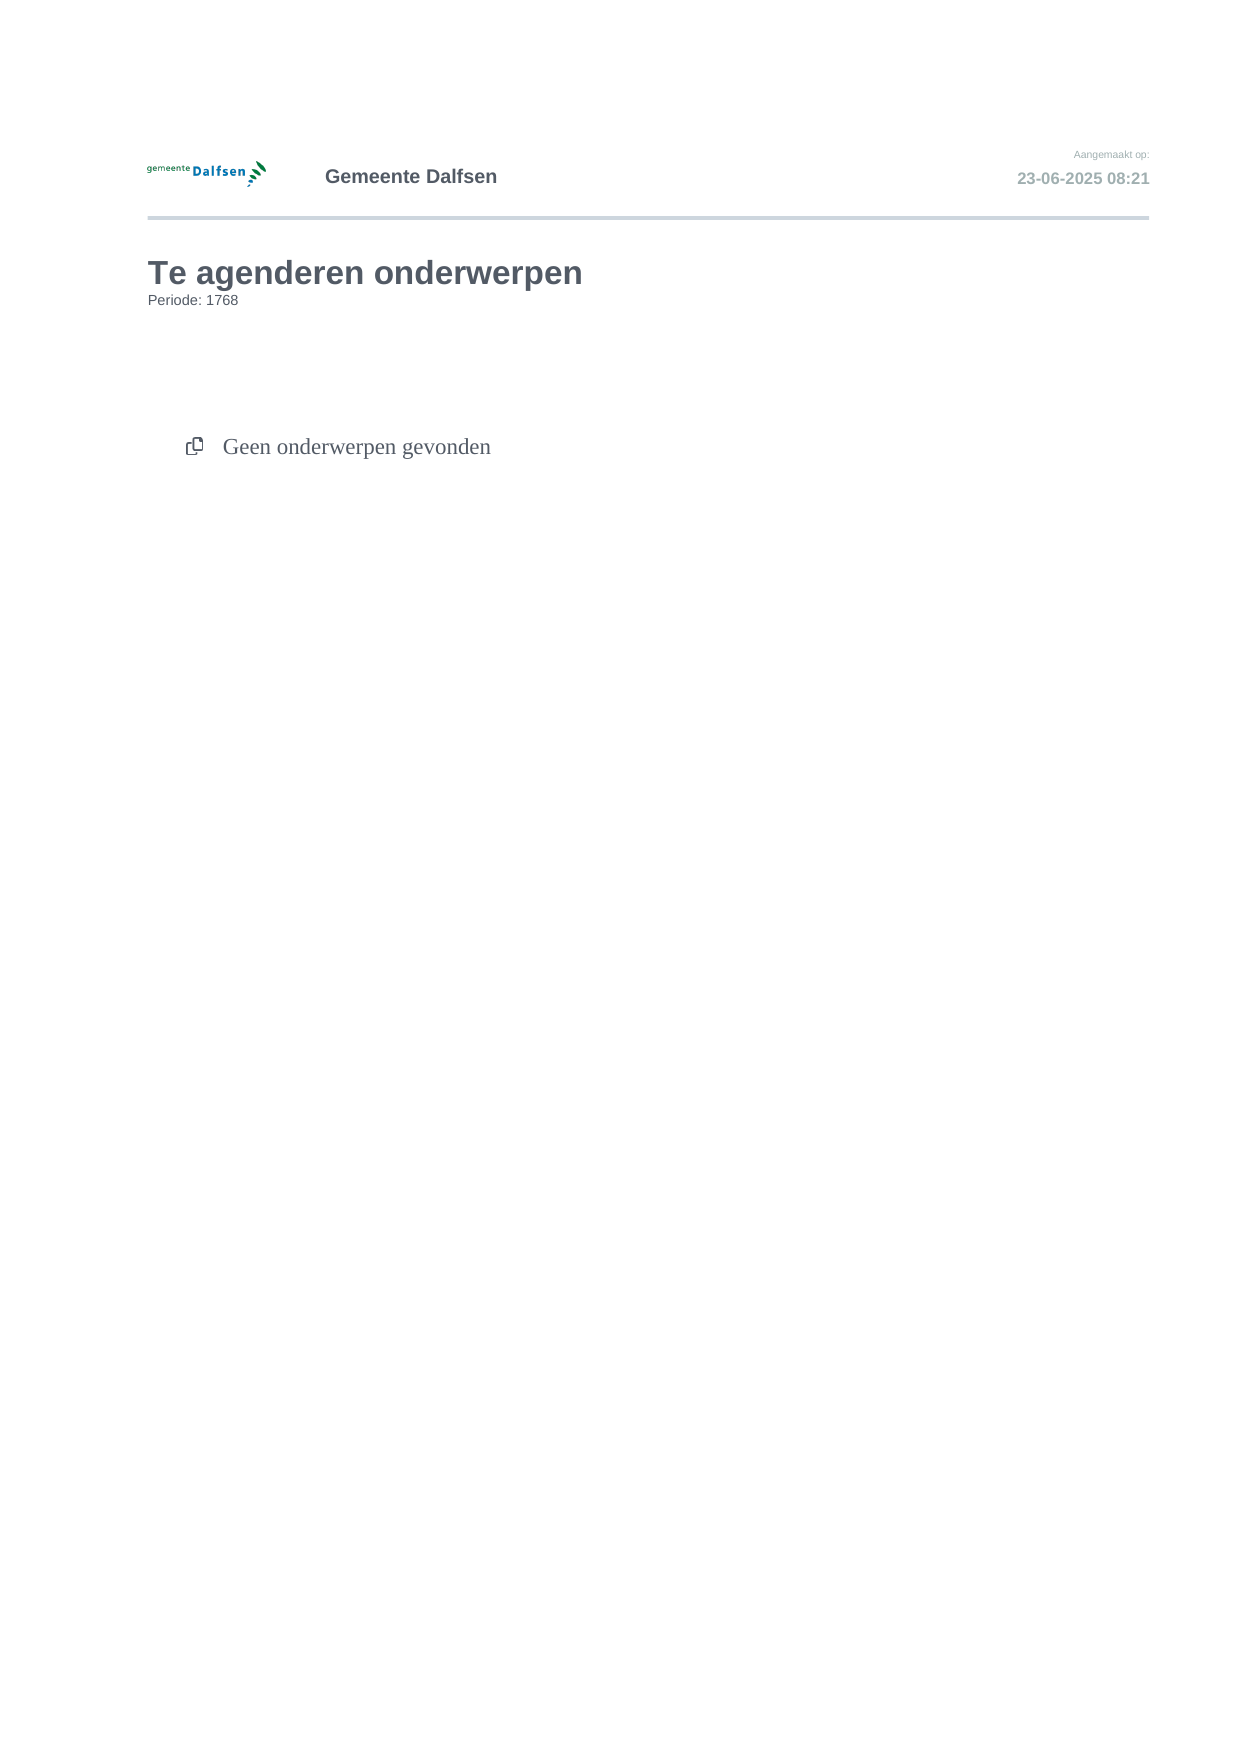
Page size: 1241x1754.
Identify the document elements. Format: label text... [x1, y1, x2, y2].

list Geen onderwerpen gevonden [185, 433, 1093, 459]
table_header Gemeente Dalfsen [325, 148, 727, 188]
table_header Aangemaakt op: [727, 148, 1149, 161]
picture [147, 216, 1150, 220]
table_cell Periode: 1768 [148, 292, 727, 325]
table_header [148, 148, 325, 188]
picture [186, 437, 203, 455]
picture [147, 161, 266, 187]
table_cell 23-06-2025 08:21 [727, 161, 1149, 188]
table_header Te agenderen onderwerpen [148, 245, 727, 292]
